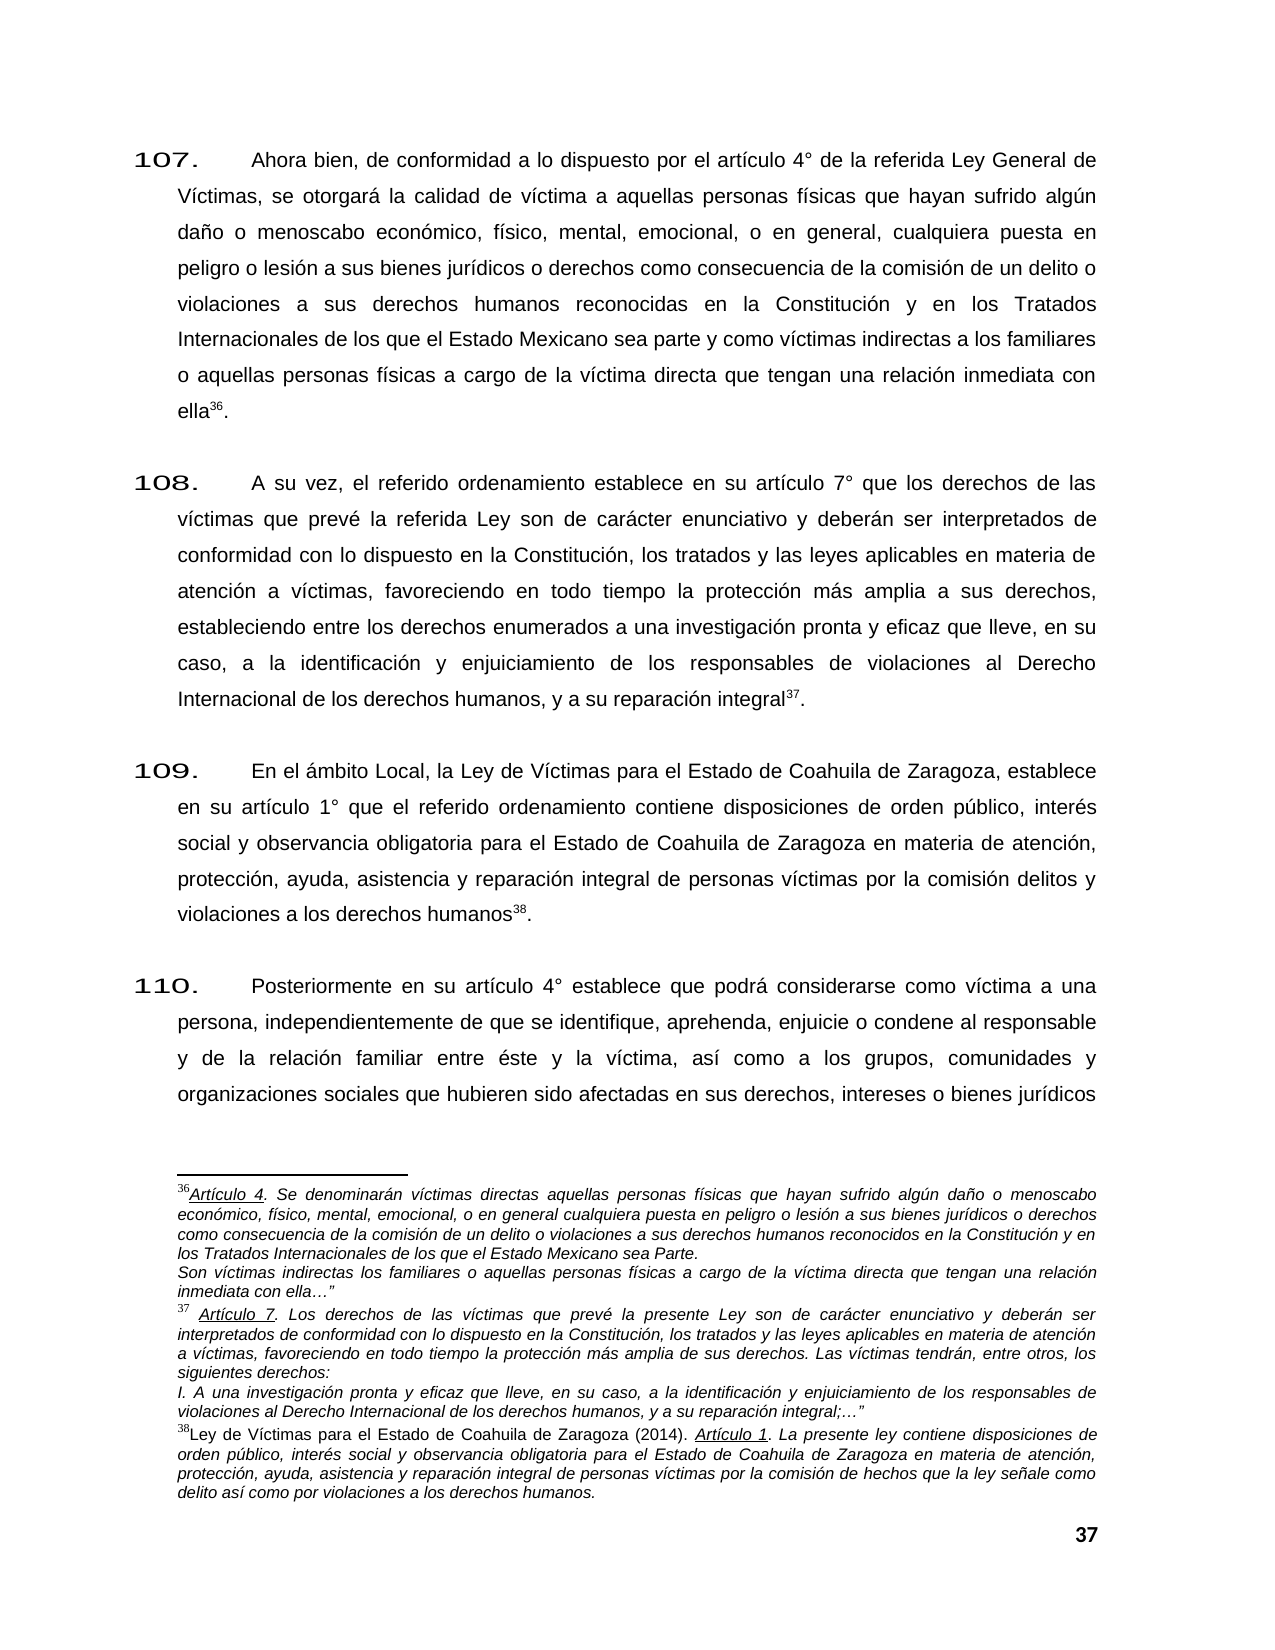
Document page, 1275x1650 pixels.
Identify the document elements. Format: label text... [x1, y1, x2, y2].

list A su vez, el referido ordenamiento establece en su artículo 7° que los derechos de las víctimas que prevé la referida Ley son de carácter enunciativo y deberán ser interpretados de conformidad con lo dispuesto en la Constitución, los tratados y las leyes aplicables en materia de atención a víctimas, favoreciendo en todo tiempo la protección más amplia a sus derechos, estableciendo entre los derechos enumerados a una investigación pronta y eficaz que lleve, en su caso, a la identificación y enjuiciamiento de los responsables de violaciones al Derecho Internacional de los derechos humanos, y a su reparación integral. [133, 471, 1098, 711]
list Posteriormente en su artículo 4° establece que podrá considerarse como víctima a una persona, independientemente de que se identifique, aprehenda, enjuicie o condene al responsable y de la relación familiar entre éste y la víctima, así como a los grupos, comunidades y organizaciones sociales que hubieren sido afectadas en sus derechos, intereses o bienes jurídicos colectivos como resultado de la comisión de un delito o la violación de derechos humanos. [133, 974, 1098, 1106]
list En el ámbito Local, la Ley de Víctimas para el Estado de Coahuila de Zaragoza, establece en su artículo 1° que el referido ordenamiento contiene disposiciones de orden público, interés social y observancia obligatoria para el Estado de Coahuila de Zaragoza en materia de atención, protección, ayuda, asistencia y reparación integral de personas víctimas por la comisión delitos y violaciones a los derechos humanos. [133, 758, 1098, 926]
list Ahora bien, de conformidad a lo dispuesto por el artículo 4° de la referida Ley General de Víctimas, se otorgará la calidad de víctima a aquellas personas físicas que hayan sufrido algún daño o menoscabo económico, físico, mental, emocional, o en general, cualquiera puesta en peligro o lesión a sus bienes jurídicos o derechos como consecuencia de la comisión de un delito o violaciones a sus derechos humanos reconocidas en la Constitución y en los Tratados Internacionales de los que el Estado Mexicano sea parte y como víctimas indirectas a los familiares o aquellas personas físicas a cargo de la víctima directa que tengan una relación inmediata con ella. [133, 148, 1098, 423]
